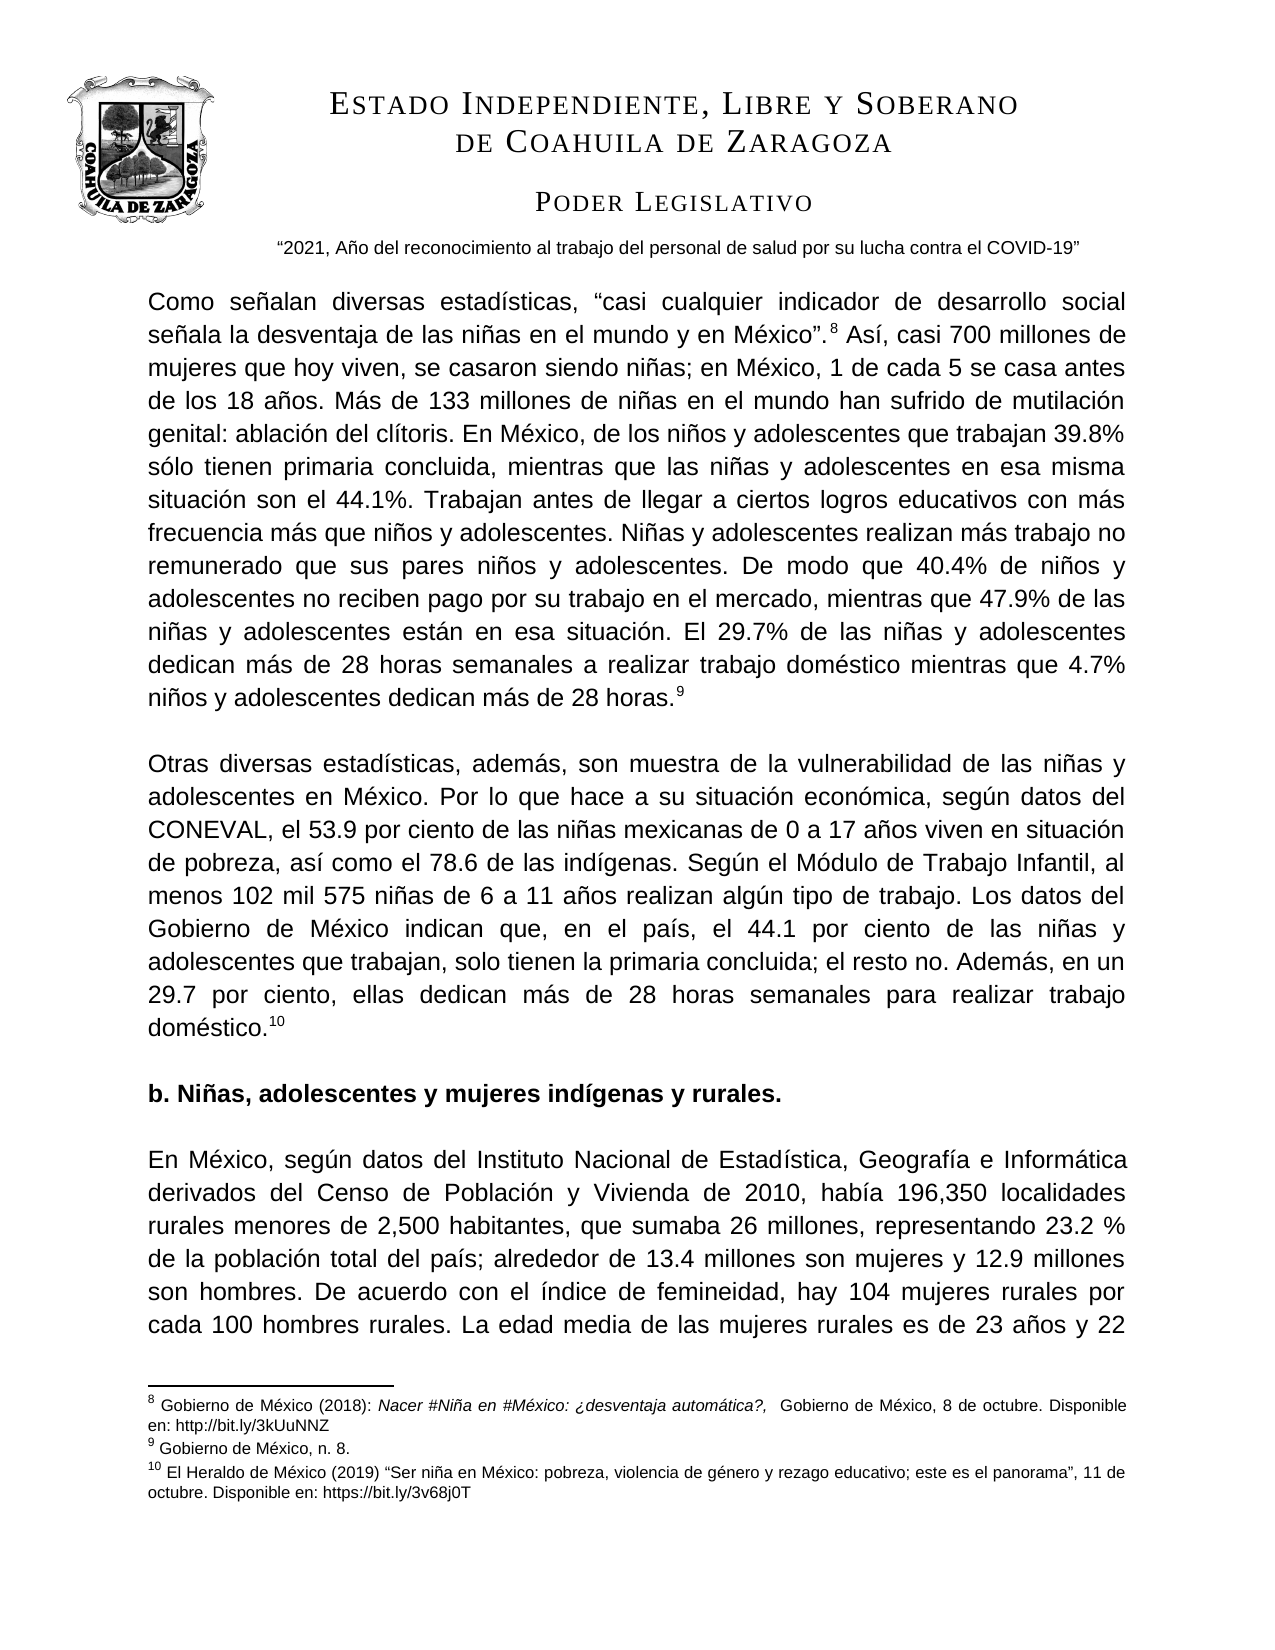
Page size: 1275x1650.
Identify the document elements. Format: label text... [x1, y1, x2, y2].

text Como señalan diversas estadísticas, “casi cualquier indicador de desarrollo social señala la desventaja de las niñas en el mundo y en México”. Así, casi 700 millones de mujeres que hoy viven, se casaron siendo niñas; en México, 1 de cada 5 se casa antes de los 18 años. Más de 133 millones de niñas en el mundo han sufrido de mutilación genital: ablación del clítoris. En México, de los niños y adolescentes que trabajan 39.8% sólo tienen primaria concluida, mientras que las niñas y adolescentes en esa misma situación son el 44.1%. Trabajan antes de llegar a ciertos logros educativos con más frecuencia más que niños y adolescentes. Niñas y adolescentes realizan más trabajo no remunerado que sus pares niños y adolescentes. De modo que 40.4% de niños y adolescentes no reciben pago por su trabajo en el mercado, mientras que 47.9% de las niñas y adolescentes están en esa situación. El 29.7% de las niñas y adolescentes dedican más de 28 horas semanales a realizar trabajo doméstico mientras que 4.7% niños y adolescentes dedican más de 28 horas. [148, 287, 1127, 712]
picture [66, 76, 215, 223]
text b. Niñas, adolescentes y mujeres indígenas y rurales. [148, 1079, 1127, 1108]
text Otras diversas estadísticas, además, son muestra de la vulnerabilidad de las niñas y adolescentes en México. Por lo que hace a su situación económica, según datos del CONEVAL, el 53.9 por ciento de las niñas mexicanas de 0 a 17 años viven en situación de pobreza, así como el 78.6 de las indígenas. Según el Módulo de Trabajo Infantil, al menos 102 mil 575 niñas de 6 a 11 años realizan algún tipo de trabajo. Los datos del Gobierno de México indican que, en el país, el 44.1 por ciento de las niñas y adolescentes que trabajan, solo tienen la primaria concluida; el resto no. Además, en un 29.7 por ciento, ellas dedican más de 28 horas semanales para realizar trabajo doméstico. [148, 749, 1127, 1042]
